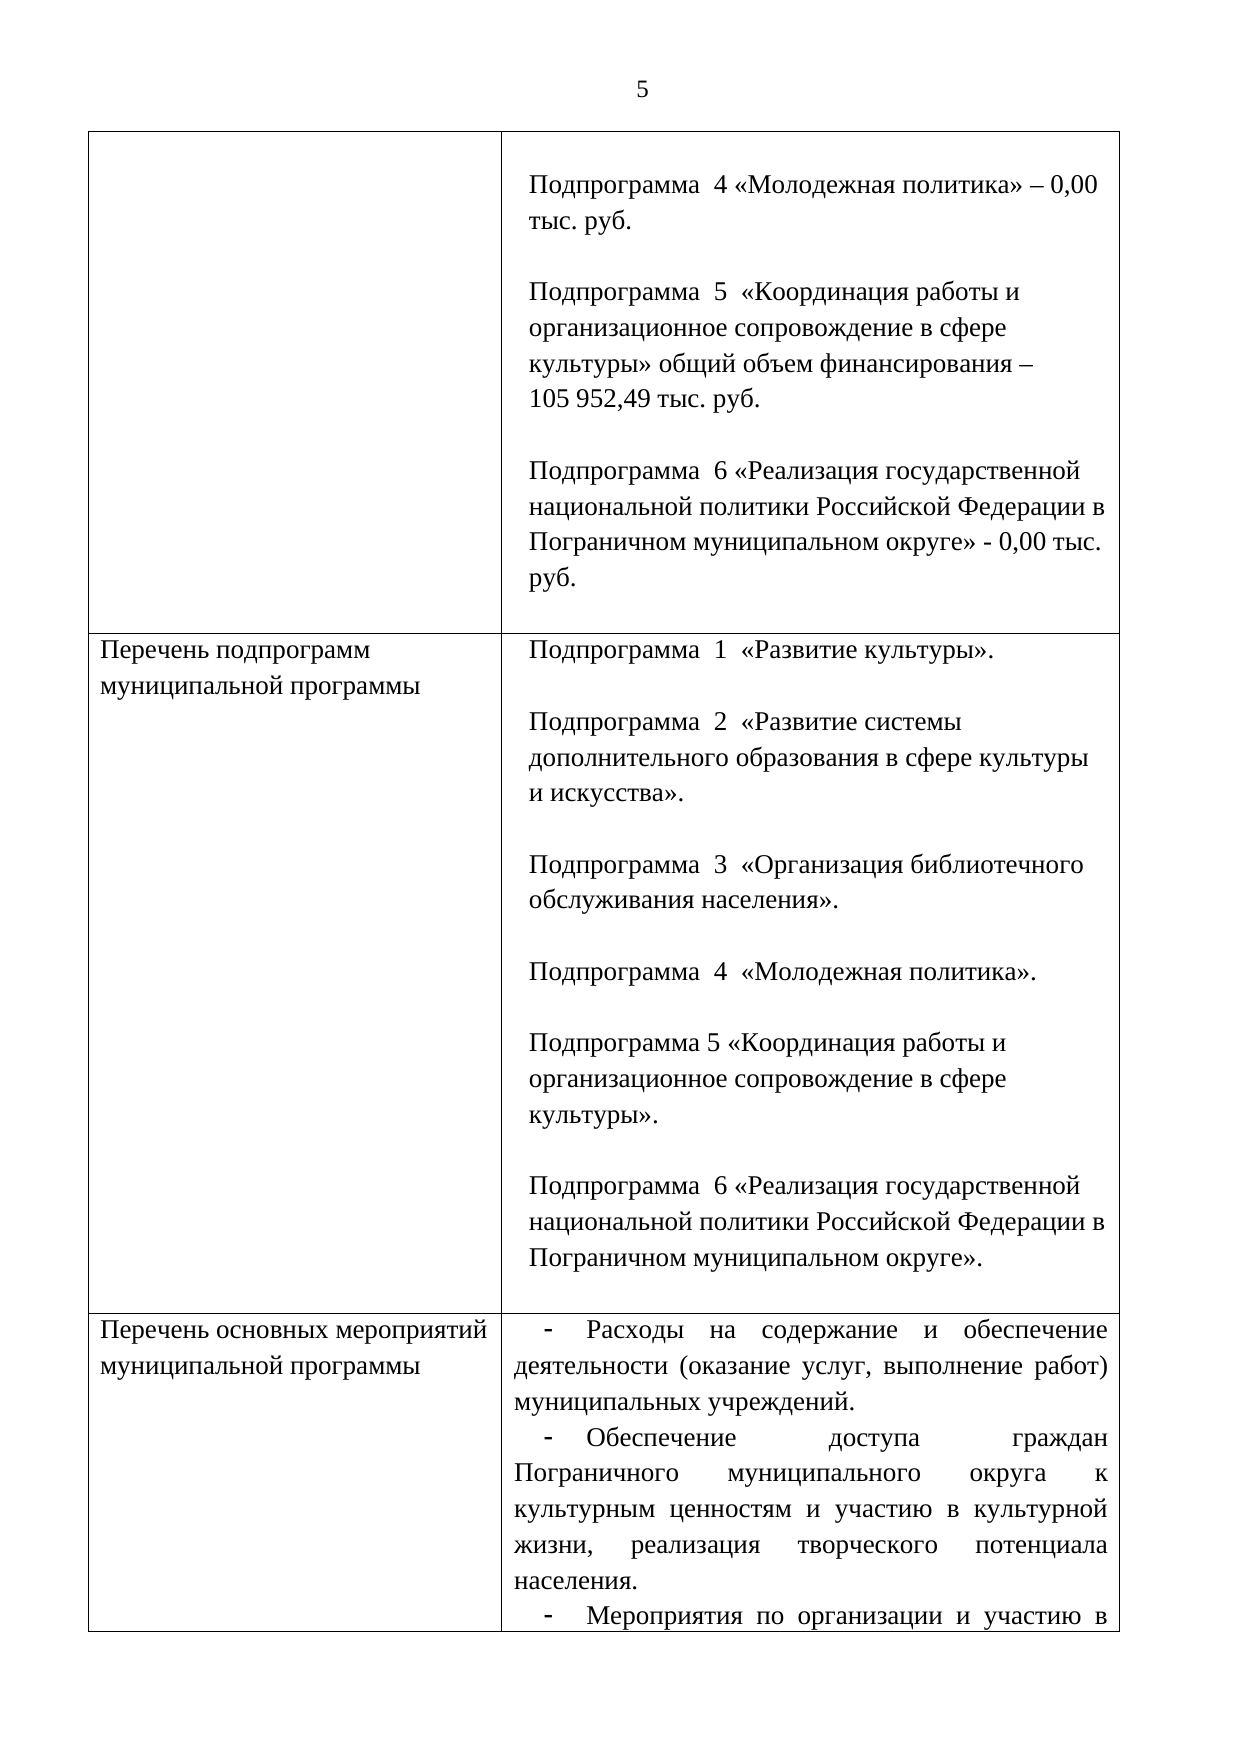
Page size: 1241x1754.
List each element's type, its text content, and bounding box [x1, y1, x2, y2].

table_cell Перечень подпрограмм муниципальной программы [89, 634, 501, 1312]
table_cell Подпрограмма 1 «Развитие культуры». Подпрограмма 2 «Развитие системы дополнительного образования в сфере культуры и искусства». Подпрограмма 3 «Организация библиотечного обслуживания населения». Подпрограмма 4 «Молодежная политика». Подпрограмма 5 «Координация работы и организационное сопровождение в сфере культуры». Подпрограмма 6 «Реализация государственной национальной политики Российской Федерации в Пограничном муниципальном округе». [502, 634, 1119, 1312]
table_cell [502, 132, 1119, 632]
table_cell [502, 1314, 1119, 1631]
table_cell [89, 132, 501, 632]
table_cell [89, 1314, 501, 1631]
